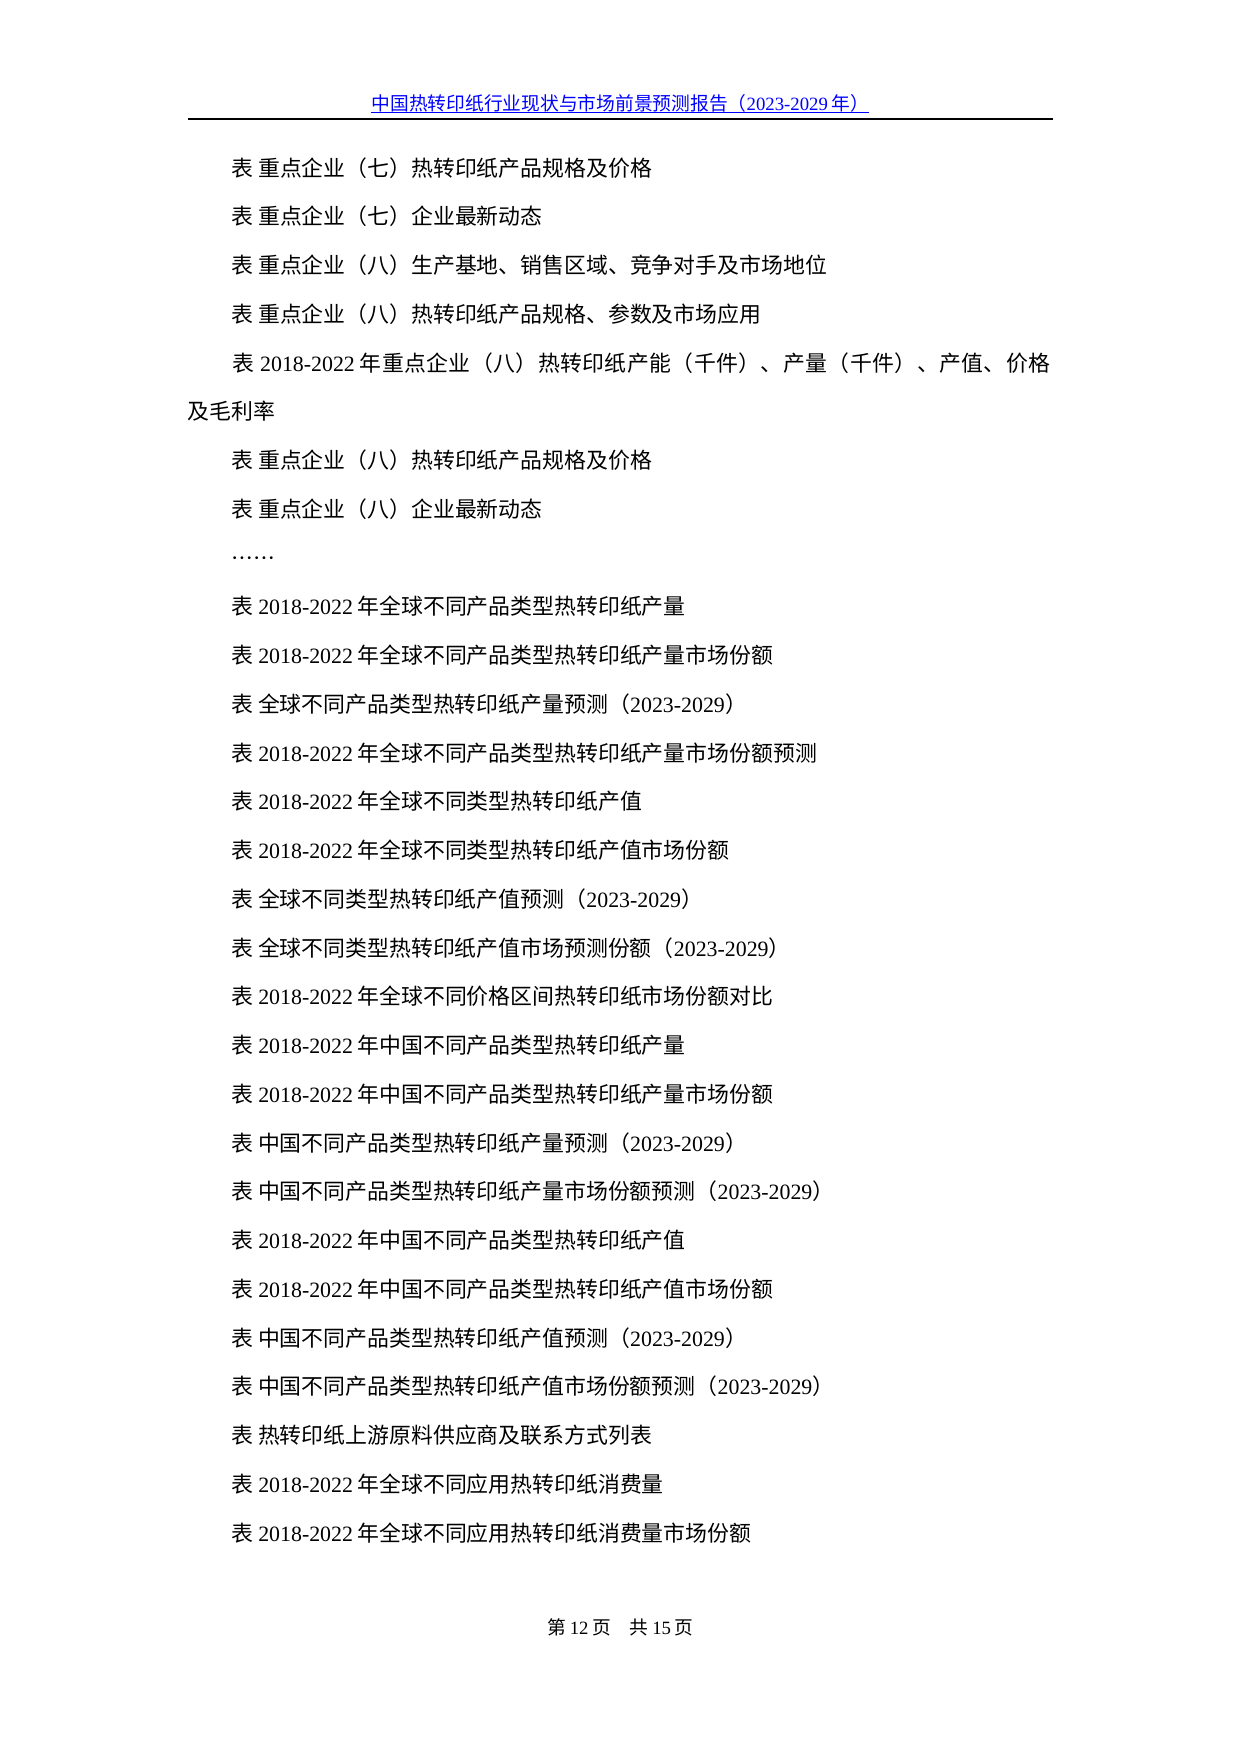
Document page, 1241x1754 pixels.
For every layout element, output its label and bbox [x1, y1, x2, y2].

text [187, 150, 1053, 1548]
